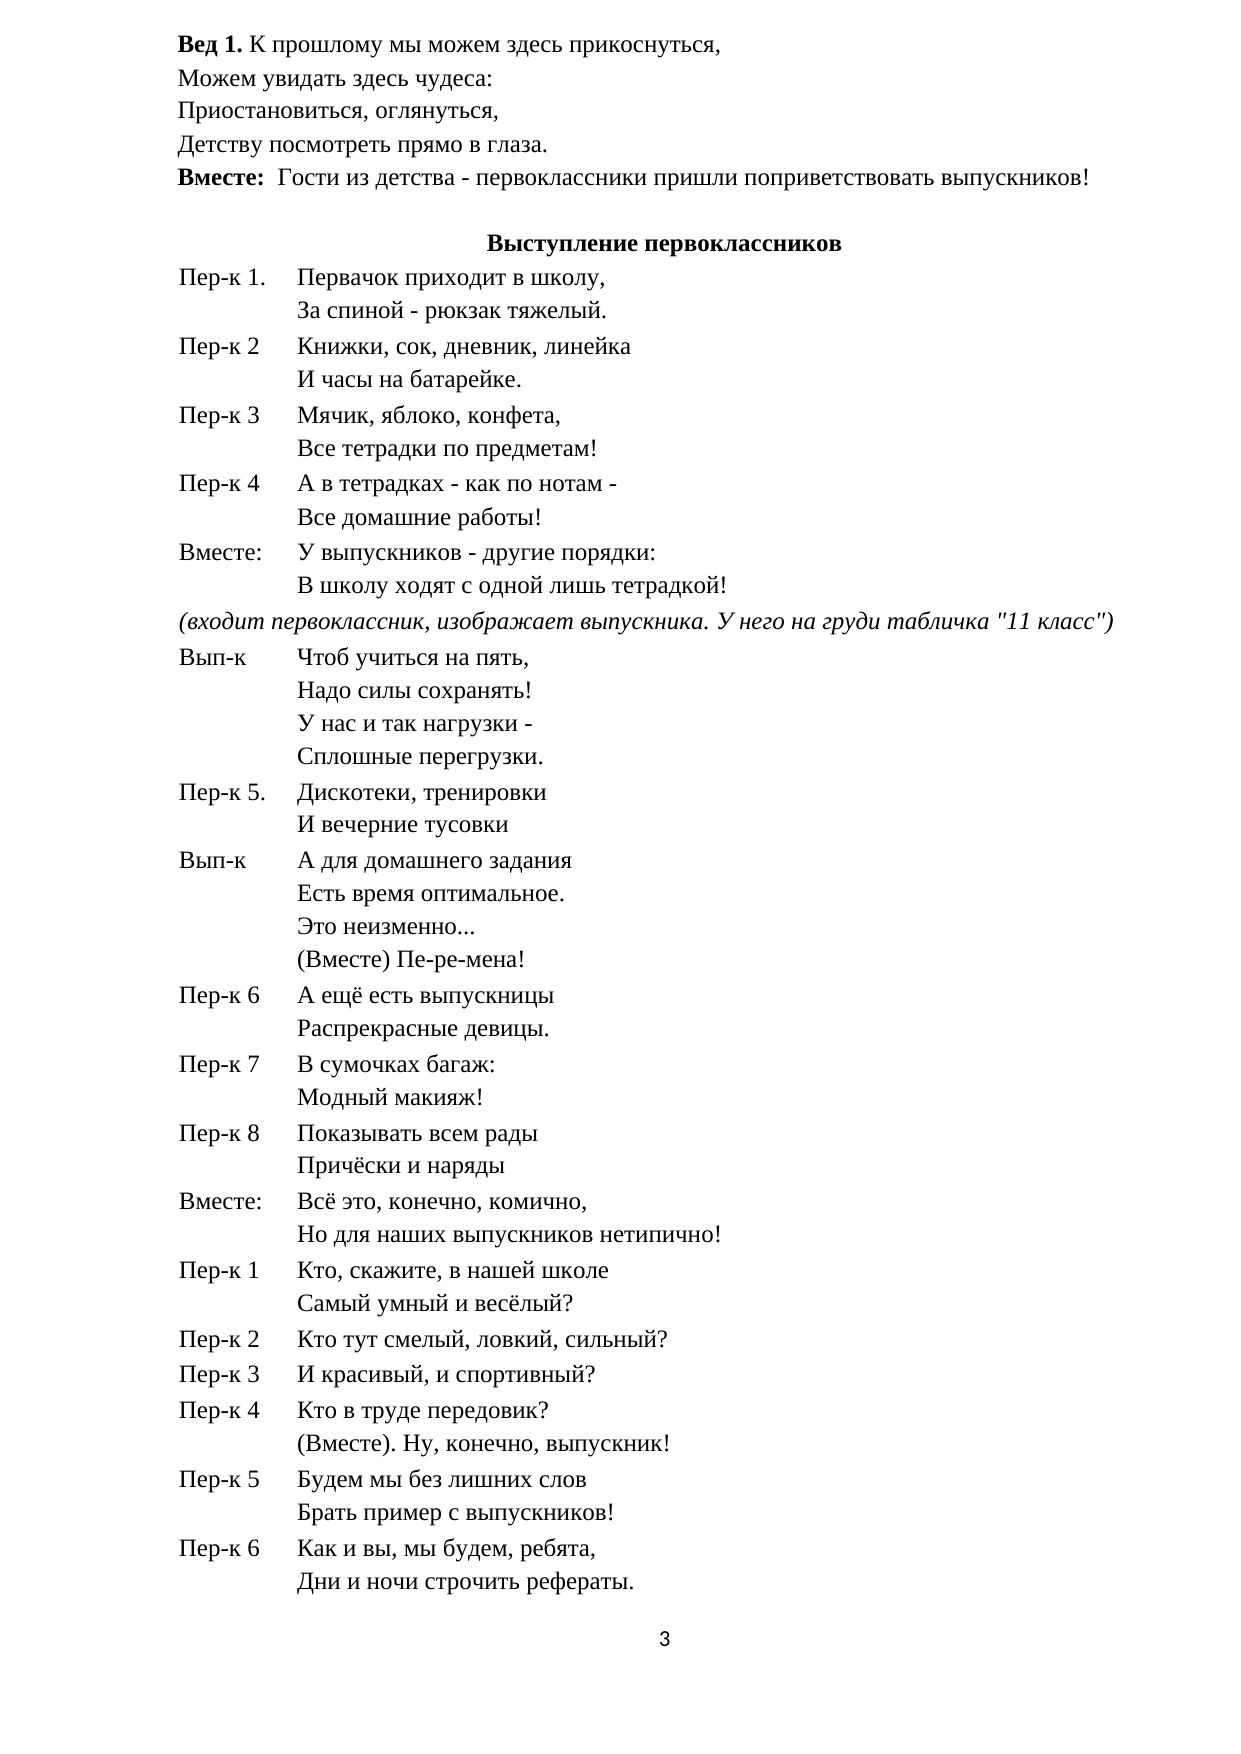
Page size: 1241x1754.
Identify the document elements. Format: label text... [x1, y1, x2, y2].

table_cell (входит первоклассник, изображает выпускника. У него на груди табличка "11 класс") [177, 605, 1171, 640]
table_header Первачок приходит в школу, За спиной - рюкзак тяжелый. [295, 261, 1171, 329]
table_cell Книжки, сок, дневник, линейка И часы на батарейке. [295, 330, 1171, 398]
table_cell В сумочках багаж: Модный макияж! [295, 1047, 1171, 1116]
table_cell Кто, скажите, в нашей школе Самый умный и весёлый? [295, 1254, 1171, 1322]
table_cell Пер-к 3 [177, 1358, 295, 1394]
table_cell У выпускников - другие порядки: В школу ходят с одной лишь тетрадкой! [295, 536, 1171, 604]
table_cell Пер-к 6 [177, 979, 295, 1047]
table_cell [295, 1531, 1171, 1600]
table_cell Пер-к 4 [177, 1394, 295, 1462]
table_cell А в тетрадках - как по нотам - Все домашние работы! [295, 467, 1171, 536]
table_cell Пер-к 3 [177, 398, 295, 467]
table_cell А ещё есть выпускницы Распрекрасные девицы. [295, 979, 1171, 1047]
table_cell Всё это, конечно, комично, Но для наших выпускников нетипично! [295, 1185, 1171, 1253]
table_cell Пер-к 1 [177, 1254, 295, 1322]
table_cell Пер-к 5 [177, 1463, 295, 1531]
text Выступление первоклассников [177, 228, 1152, 256]
table_cell Дискотеки, тренировки И вечерние тусовки [295, 775, 1171, 844]
table_cell Пер-к 5. [177, 775, 295, 844]
table_cell Будем мы без лишних слов Брать пример с выпускников! [295, 1463, 1171, 1531]
table_header Пер-к 1. [177, 261, 295, 329]
table_cell Кто тут смелый, ловкий, сильный? [295, 1322, 1171, 1358]
text Вместе: Гости из детства - первоклассники пришли поприветствовать выпускников! [177, 162, 1152, 190]
text Вед 1. К прошлому мы можем здесь прикоснуться, Можем увидать здесь чудеса: Приостановиться, оглянуться, Детству посмотреть прямо в глаза. [177, 29, 1152, 157]
table_cell А для домашнего задания Есть время оптимальное. Это неизменно... (Вместе) Пе-ре-мена! [295, 844, 1171, 978]
table_cell Пер-к 7 [177, 1047, 295, 1116]
table_cell Вып-к [177, 640, 295, 775]
table_cell И красивый, и спортивный? [295, 1358, 1171, 1394]
table_cell Вып-к [177, 844, 295, 978]
table_cell Мячик, яблоко, конфета, Все тетрадки по предметам! [295, 398, 1171, 467]
table_cell Пер-к 4 [177, 467, 295, 536]
table_cell Пер-к 8 [177, 1116, 295, 1185]
table_cell Вместе: [177, 536, 295, 604]
table_cell Пер-к 6 [177, 1531, 295, 1600]
table_cell Показывать всем рады Причёски и наряды [295, 1116, 1171, 1185]
table_cell Пер-к 2 [177, 330, 295, 398]
table_cell Кто в труде передовик? (Вместе). Ну, конечно, выпускник! [295, 1394, 1171, 1462]
table_cell Пер-к 2 [177, 1322, 295, 1358]
table_cell Чтоб учиться на пять, Надо силы сохранять! У нас и так нагрузки - Сплошные перегрузки. [295, 640, 1171, 775]
table_cell Вместе: [177, 1185, 295, 1253]
